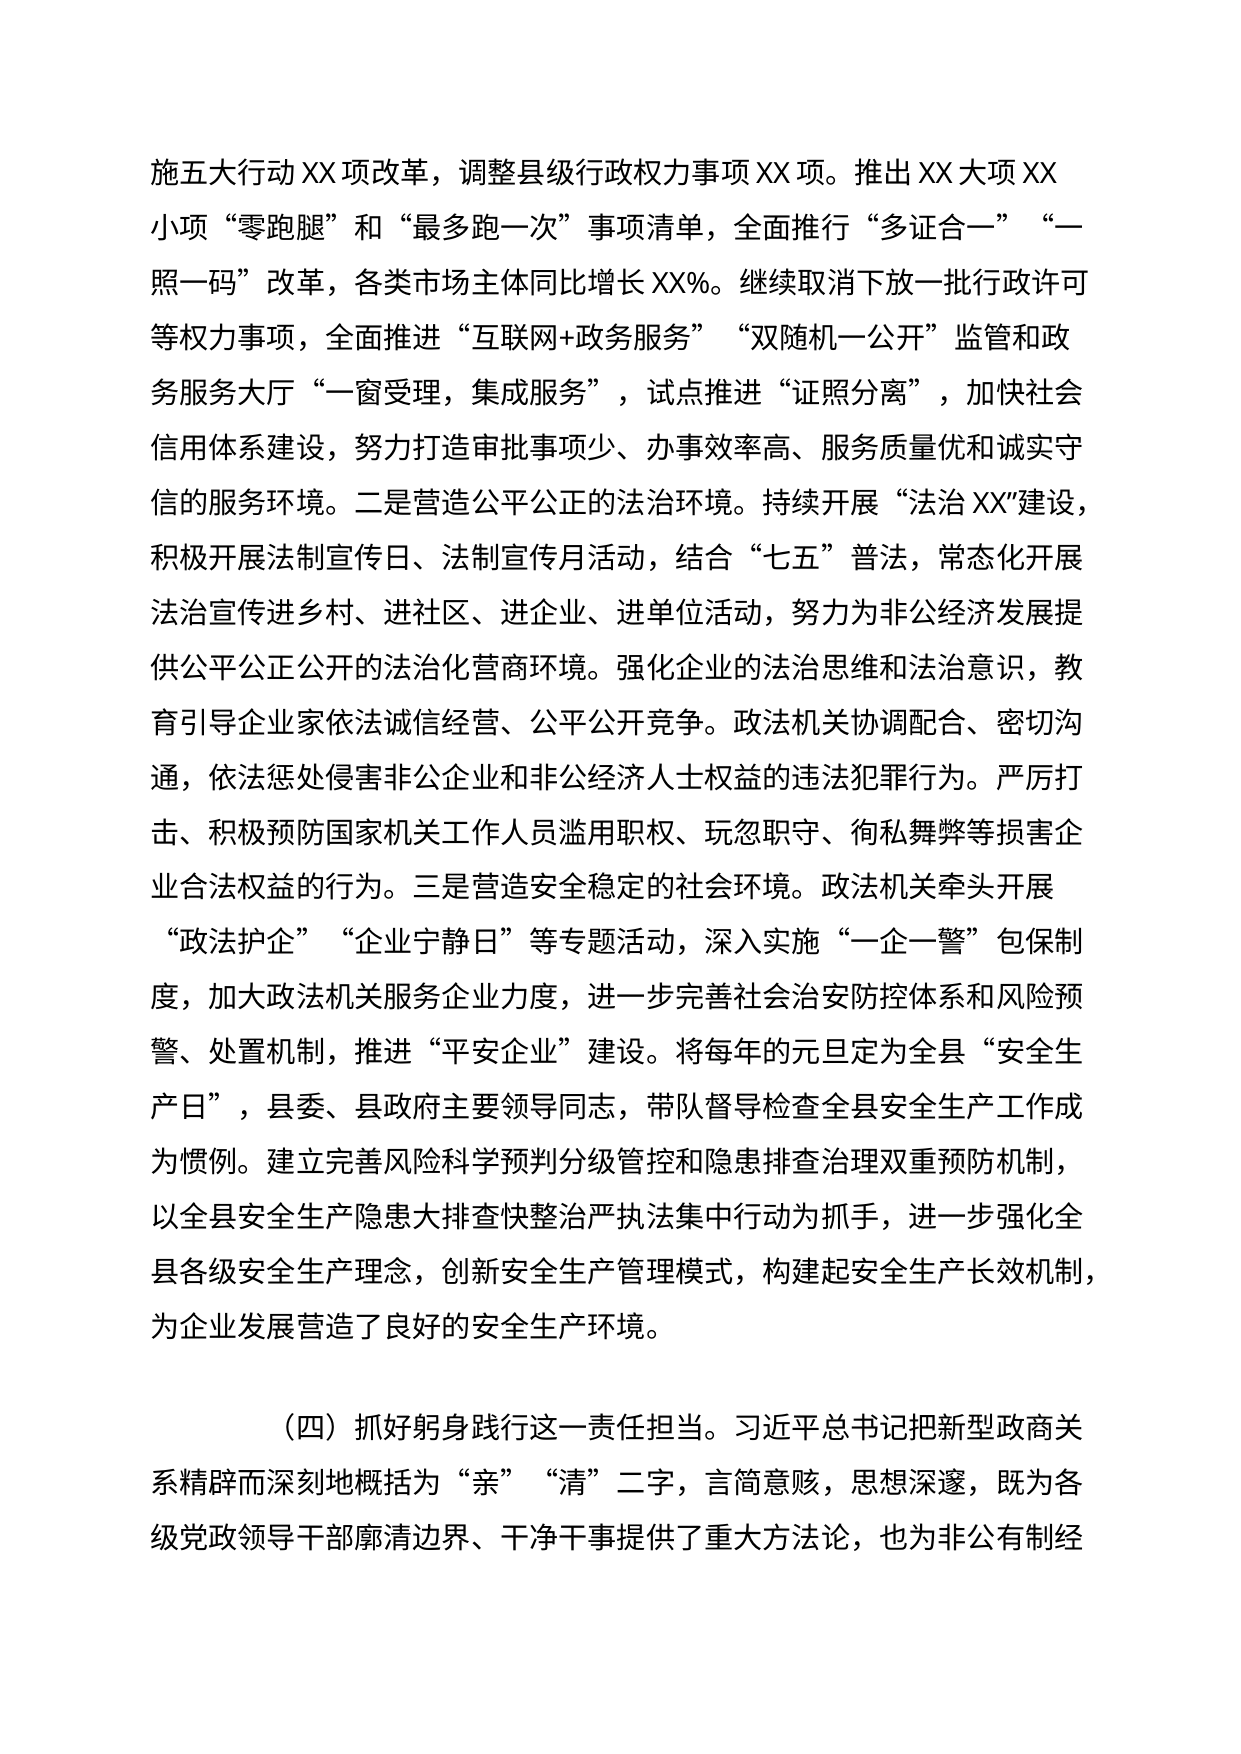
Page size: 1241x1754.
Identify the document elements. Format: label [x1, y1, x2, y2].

text [150, 1405, 1090, 1557]
text [150, 150, 1090, 1346]
